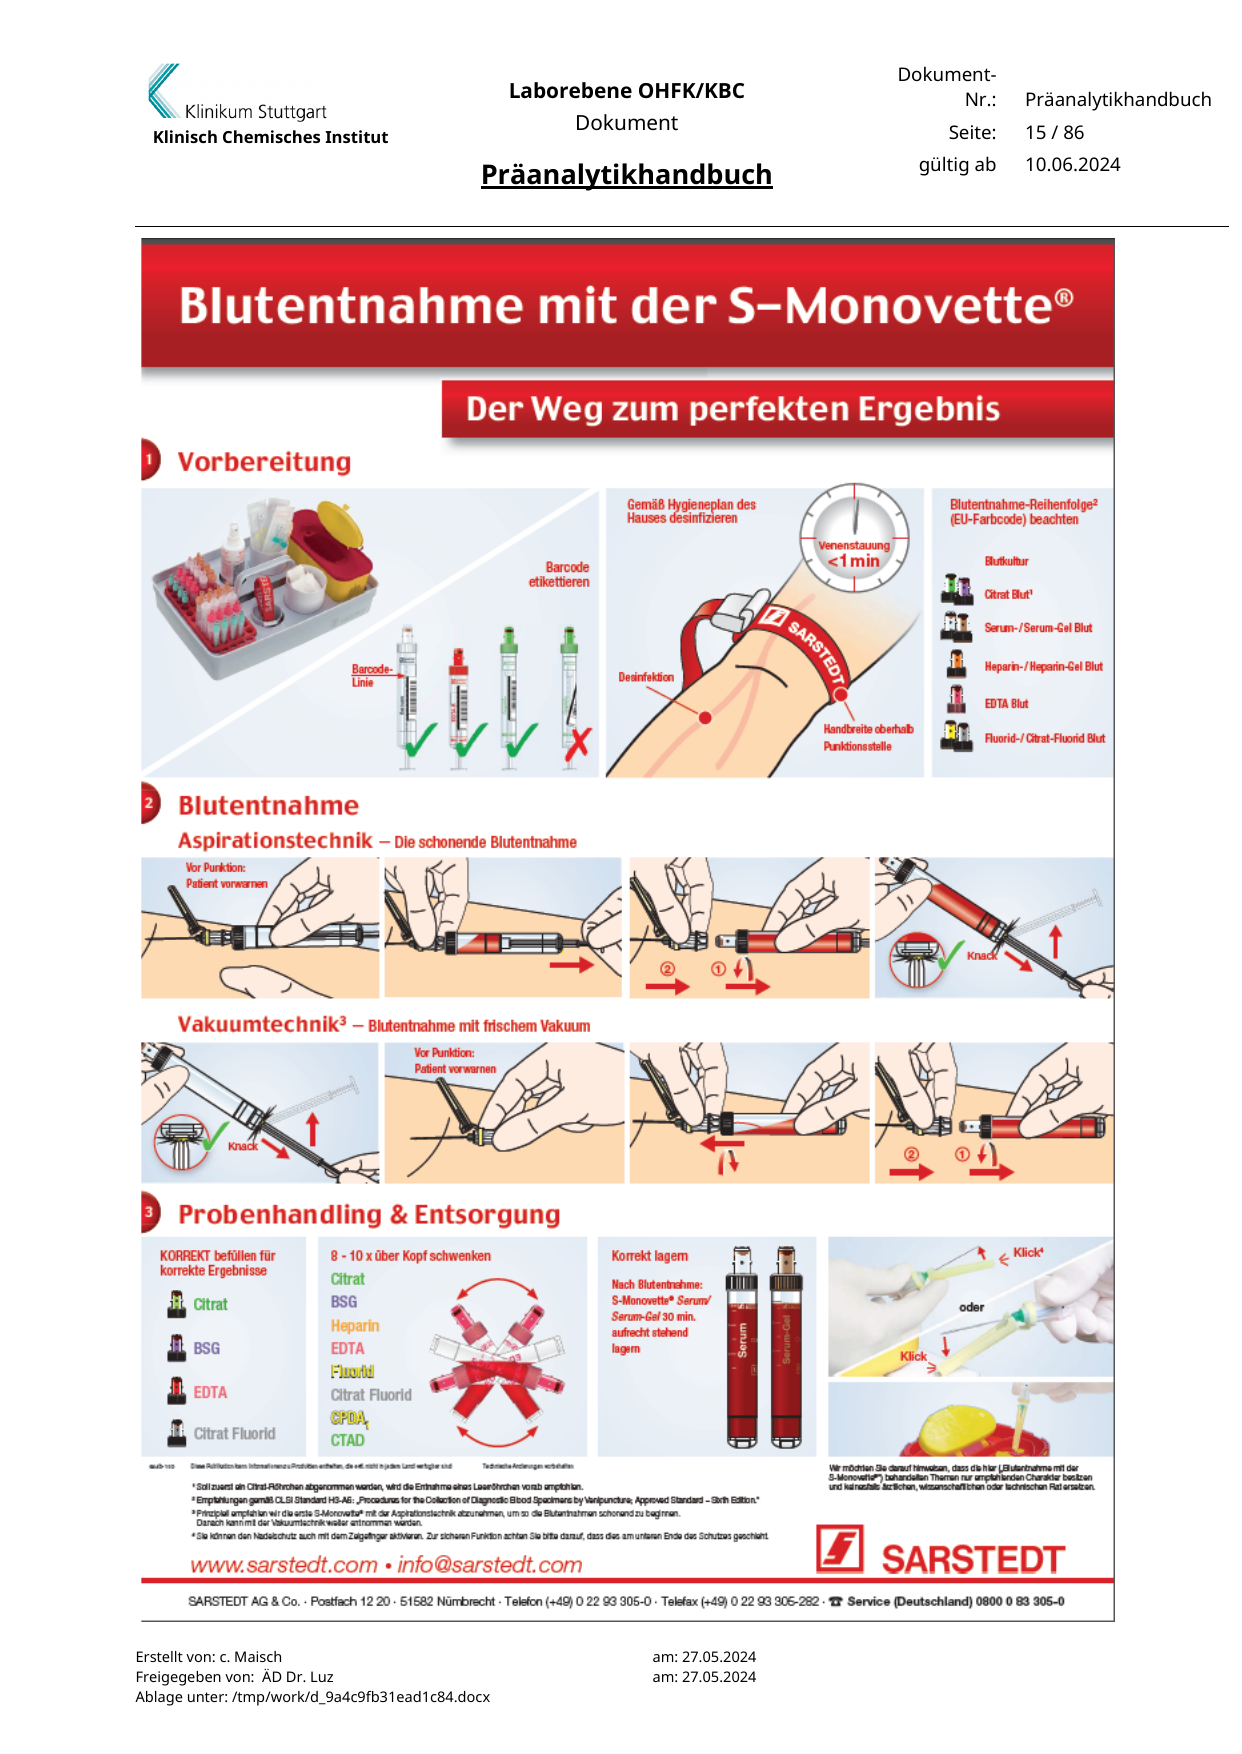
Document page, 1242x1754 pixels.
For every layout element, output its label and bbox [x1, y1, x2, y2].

picture [148, 63, 327, 122]
picture [141, 238, 1115, 1622]
